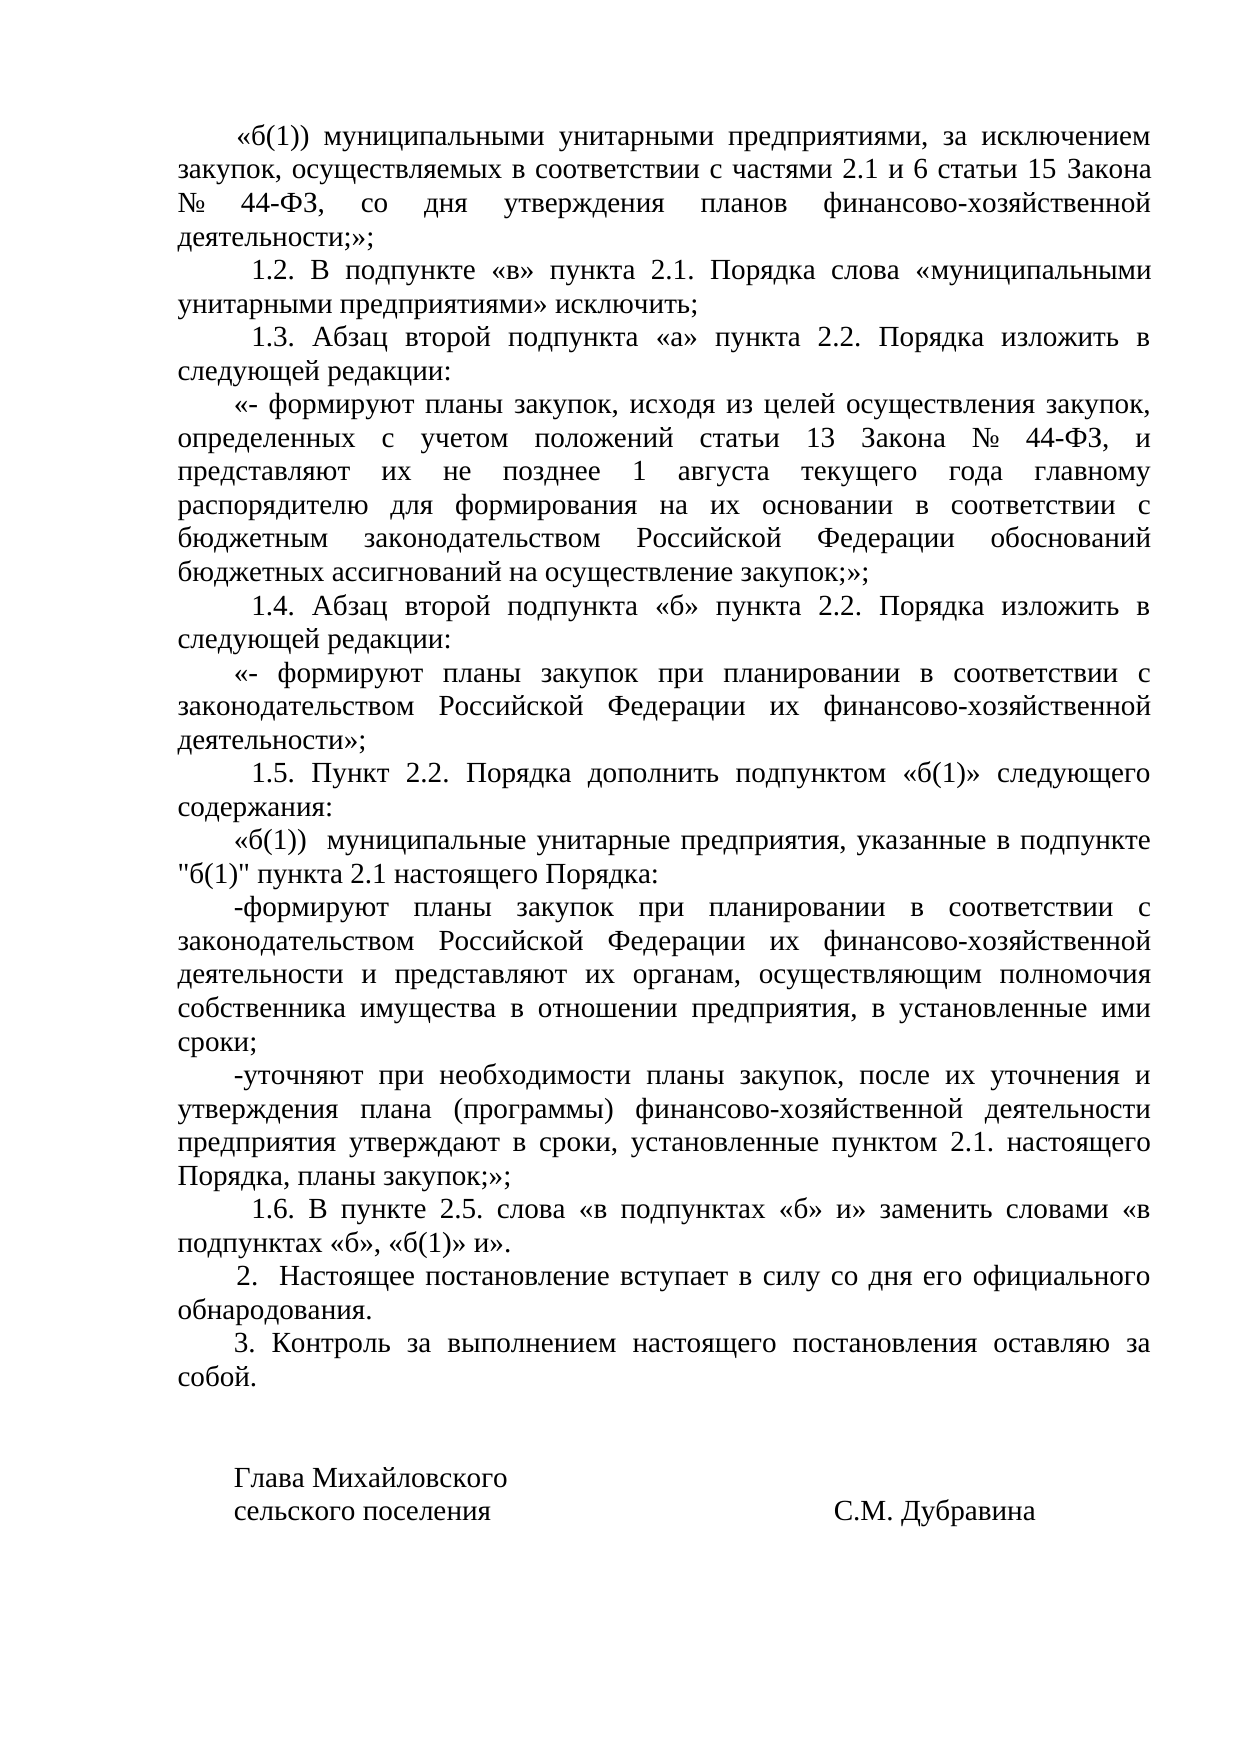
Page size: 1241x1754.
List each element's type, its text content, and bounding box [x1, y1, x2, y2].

text 1.5. Пункт 2.2. Порядка дополнить подпунктом «б(1)» следующего содержания: [177, 755, 1152, 822]
text 3. Контроль за выполнением настоящего постановления оставляю за собой. [177, 1326, 1152, 1393]
text «- формируют планы закупок, исходя из целей осуществления закупок, определенных с учетом положений статьи 13 Закона № 44-ФЗ, и представляют их не позднее 1 августа текущего года главному распорядителю для формирования на их основании в соответствии с бюджетным законодательством Российской Федерации обоснований бюджетных ассигнований на осуществление закупок;»; [177, 386, 1152, 588]
text «- формируют планы закупок при планировании в соответствии с законодательством Российской Федерации их финансово-хозяйственной деятельности»; [177, 655, 1152, 755]
text 1.4. Абзац второй подпункта «б» пункта 2.2. Порядка изложить в следующей редакции: [177, 588, 1152, 655]
text сельского поселения С.М. Дубравина [177, 1493, 1152, 1527]
text -формируют планы закупок при планировании в соответствии с законодательством Российской Федерации их финансово-хозяйственной деятельности и представляют их органам, осуществляющим полномочия собственника имущества в отношении предприятия, в установленные ими сроки; [177, 889, 1152, 1057]
text «б(1)) муниципальными унитарными предприятиями, за исключением закупок, осуществляемых в соответствии с частями 2.1 и 6 статьи 15 Закона № 44-ФЗ, со дня утверждения планов финансово-хозяйственной деятельности;»; [177, 118, 1152, 252]
text Глава Михайловского [177, 1460, 1152, 1493]
text «б(1)) муниципальные унитарные предприятия, указанные в подпункте "б(1)" пункта 2.1 настоящего Порядка: [177, 822, 1152, 889]
text -уточняют при необходимости планы закупок, после их уточнения и утверждения плана (программы) финансово-хозяйственной деятельности предприятия утверждают в сроки, установленные пунктом 2.1. настоящего Порядка, планы закупок;»; [177, 1057, 1152, 1191]
text 1.3. Абзац второй подпункта «а» пункта 2.2. Порядка изложить в следующей редакции: [177, 319, 1152, 386]
list 2. Настоящее постановление вступает в силу со дня его официального обнародования. [177, 1258, 1152, 1326]
text 1.6. В пункте 2.5. слова «в подпунктах «б» и» заменить словами «в подпунктах «б», «б(1)» и». [177, 1191, 1152, 1258]
text 1.2. В подпункте «в» пункта 2.1. Порядка слова «муниципальными унитарными предприятиями» исключить; [177, 252, 1152, 319]
